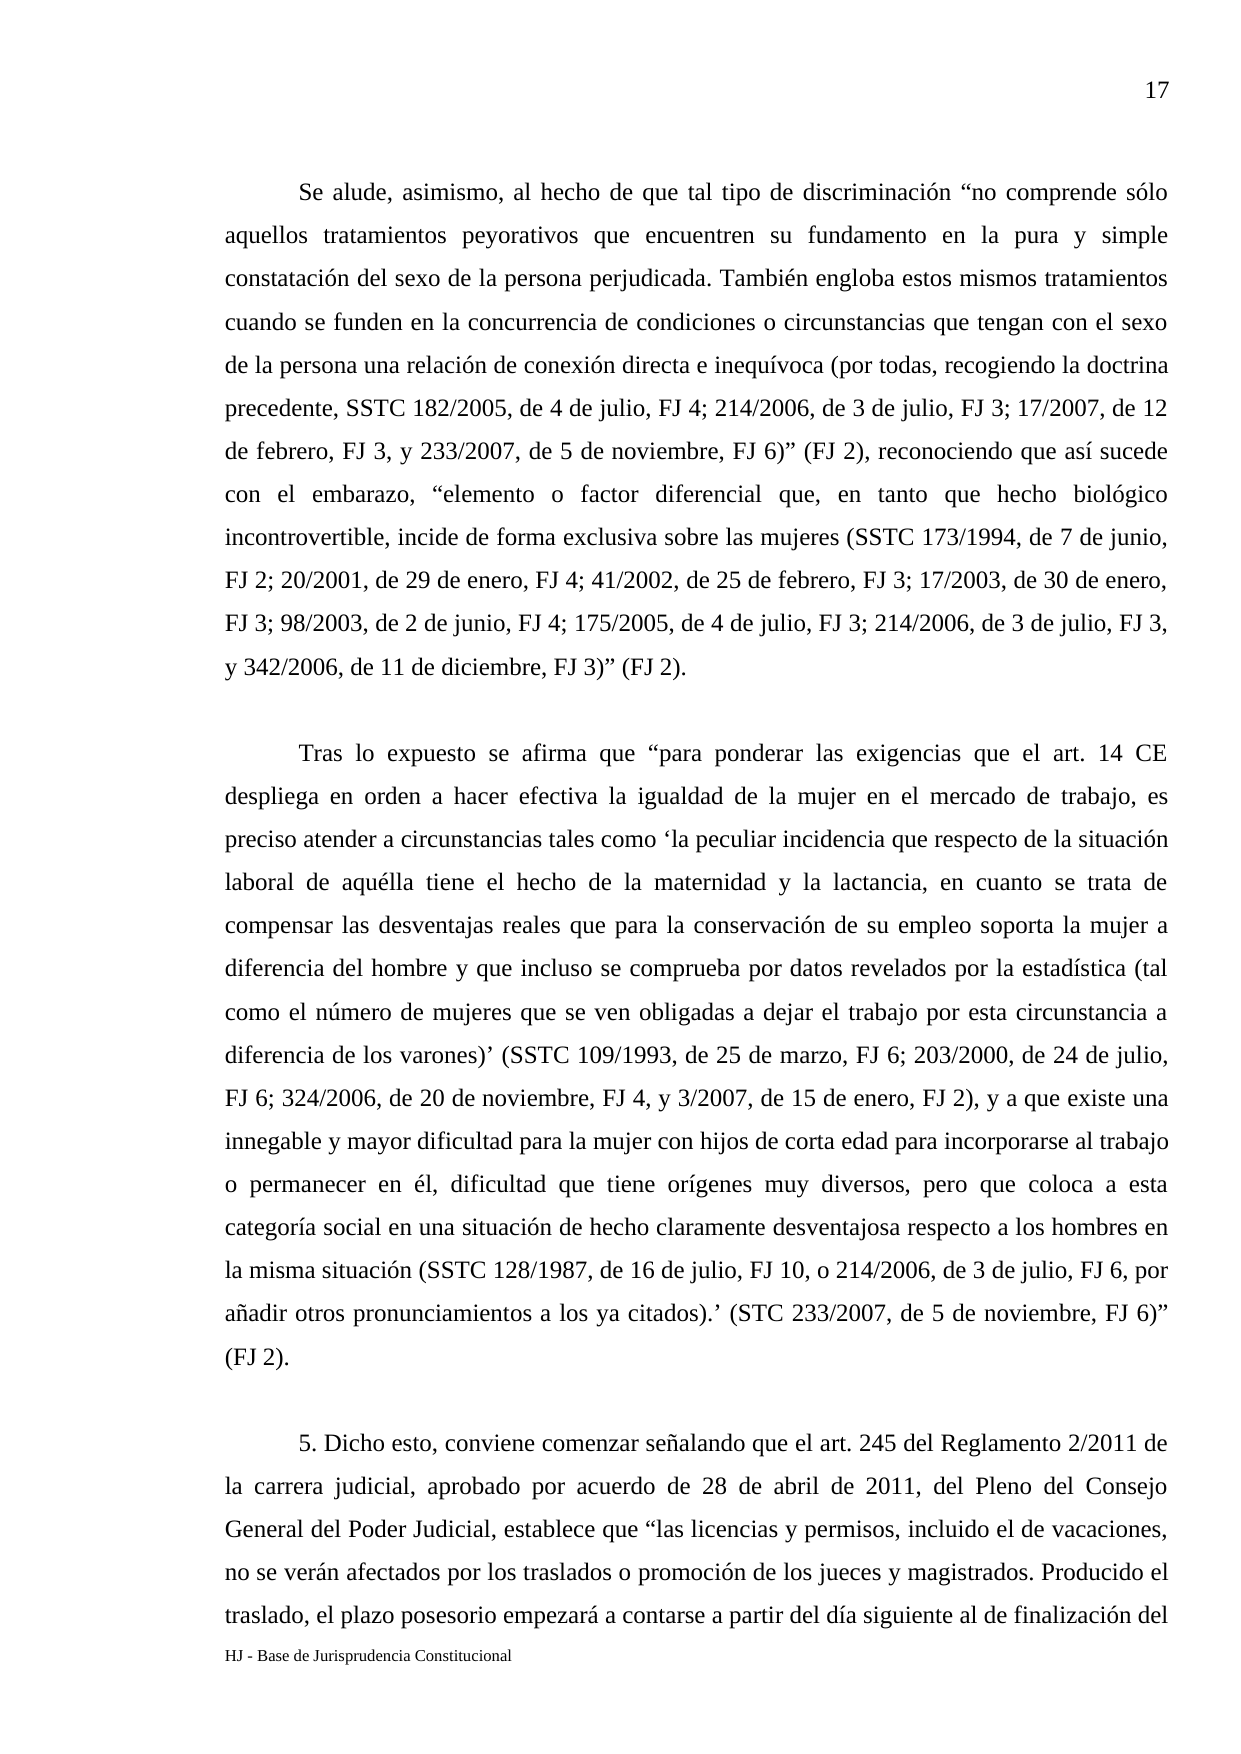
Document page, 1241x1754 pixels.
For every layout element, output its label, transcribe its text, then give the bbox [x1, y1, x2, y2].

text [224, 1428, 1169, 1629]
text Tras lo expuesto se afirma que “para ponderar las exigencias que el art. 14 CE despliega en orden a hacer efectiva la igualdad de la mujer en el mercado de trabajo, es preciso atender a circunstancias tales como ‘la peculiar incidencia que respecto de la situación laboral de aquélla tiene el hecho de la maternidad y la lactancia, en cuanto se trata de compensar las desventajas reales que para la conservación de su empleo soporta la mujer a diferencia del hombre y que incluso se comprueba por datos revelados por la estadística (tal como el número de mujeres que se ven obligadas a dejar el trabajo por esta circunstancia a diferencia de los varones)’ (SSTC 109/1993, de 25 de marzo, FJ 6; 203/2000, de 24 de julio, FJ 6; 324/2006, de 20 de noviembre, FJ 4, y 3/2007, de 15 de enero, FJ 2), y a que existe una innegable y mayor dificultad para la mujer con hijos de corta edad para incorporarse al trabajo o permanecer en él, dificultad que tiene orígenes muy diversos, pero que coloca a esta categoría social en una situación de hecho claramente desventajosa respecto a los hombres en la misma situación (SSTC 128/1987, de 16 de julio, FJ 10, o 214/2006, de 3 de julio, FJ 6, por añadir otros pronunciamientos a los ya citados).’ (STC 233/2007, de 5 de noviembre, FJ 6)” (FJ 2). [224, 738, 1169, 1370]
text Se alude, asimismo, al hecho de que tal tipo de discriminación “no comprende sólo aquellos tratamientos peyorativos que encuentren su fundamento en la pura y simple constatación del sexo de la persona perjudicada. También engloba estos mismos tratamientos cuando se funden en la concurrencia de condiciones o circunstancias que tengan con el sexo de la persona una relación de conexión directa e inequívoca (por todas, recogiendo la doctrina precedente, SSTC 182/2005, de 4 de julio, FJ 4; 214/2006, de 3 de julio, FJ 3; 17/2007, de 12 de febrero, FJ 3, y 233/2007, de 5 de noviembre, FJ 6)” (FJ 2), reconociendo que así sucede con el embarazo, “elemento o factor diferencial que, en tanto que hecho biológico incontrovertible, incide de forma exclusiva sobre las mujeres (SSTC 173/1994, de 7 de junio, FJ 2; 20/2001, de 29 de enero, FJ 4; 41/2002, de 25 de febrero, FJ 3; 17/2003, de 30 de enero, FJ 3; 98/2003, de 2 de junio, FJ 4; 175/2005, de 4 de julio, FJ 3; 214/2006, de 3 de julio, FJ 3, y 342/2006, de 11 de diciembre, FJ 3)” (FJ 2). [224, 177, 1169, 680]
